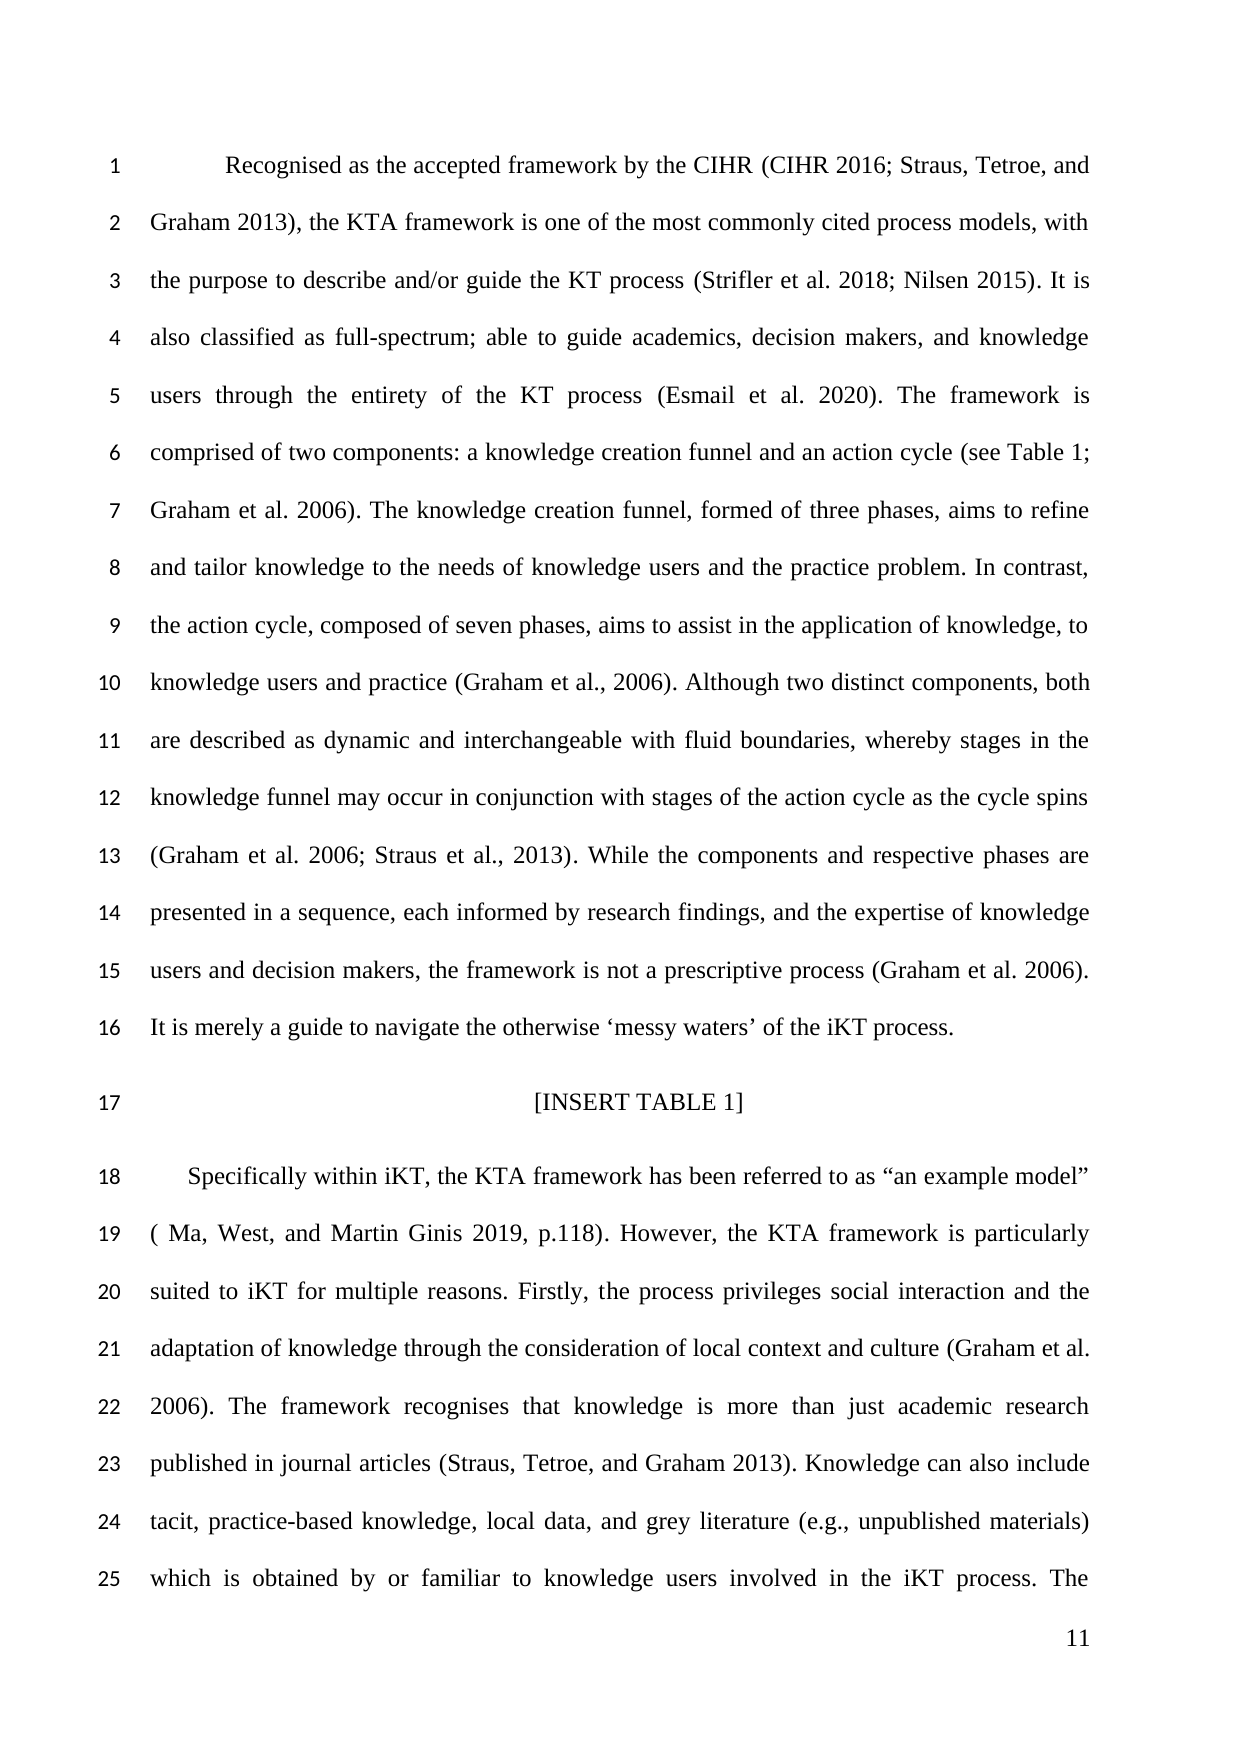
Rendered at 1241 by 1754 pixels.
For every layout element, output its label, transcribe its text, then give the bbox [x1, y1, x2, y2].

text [150, 1161, 1090, 1592]
text Recognised as the accepted framework by the CIHR (CIHR 2016; Straus, Tetroe, and Graham 2013), the KTA framework is one of the most commonly cited process models, with the purpose to describe and/or guide the KT process (Strifler et al. 2018; Nilsen 2015). It is also classified as full-spectrum; able to guide academics, decision makers, and knowledge users through the entirety of the KT process (Esmail et al. 2020). The framework is comprised of two components: a knowledge creation funnel and an action cycle (see Table 1; Graham et al. 2006). The knowledge creation funnel, formed of three phases, aims to refine and tailor knowledge to the needs of knowledge users and the practice problem. In contrast, the action cycle, composed of seven phases, aims to assist in the application of knowledge, to knowledge users and practice (Graham et al., 2006). Although two distinct components, both are described as dynamic and interchangeable with fluid boundaries, whereby stages in the knowledge funnel may occur in conjunction with stages of the action cycle as the cycle spins (Graham et al. 2006; Straus et al., 2013). While the components and respective phases are presented in a sequence, each informed by research findings, and the expertise of knowledge users and decision makers, the framework is not a prescriptive process (Graham et al. 2006). It is merely a guide to navigate the otherwise ‘messy waters’ of the iKT process. [150, 150, 1090, 1041]
text [INSERT TABLE 1] [150, 1087, 1090, 1115]
